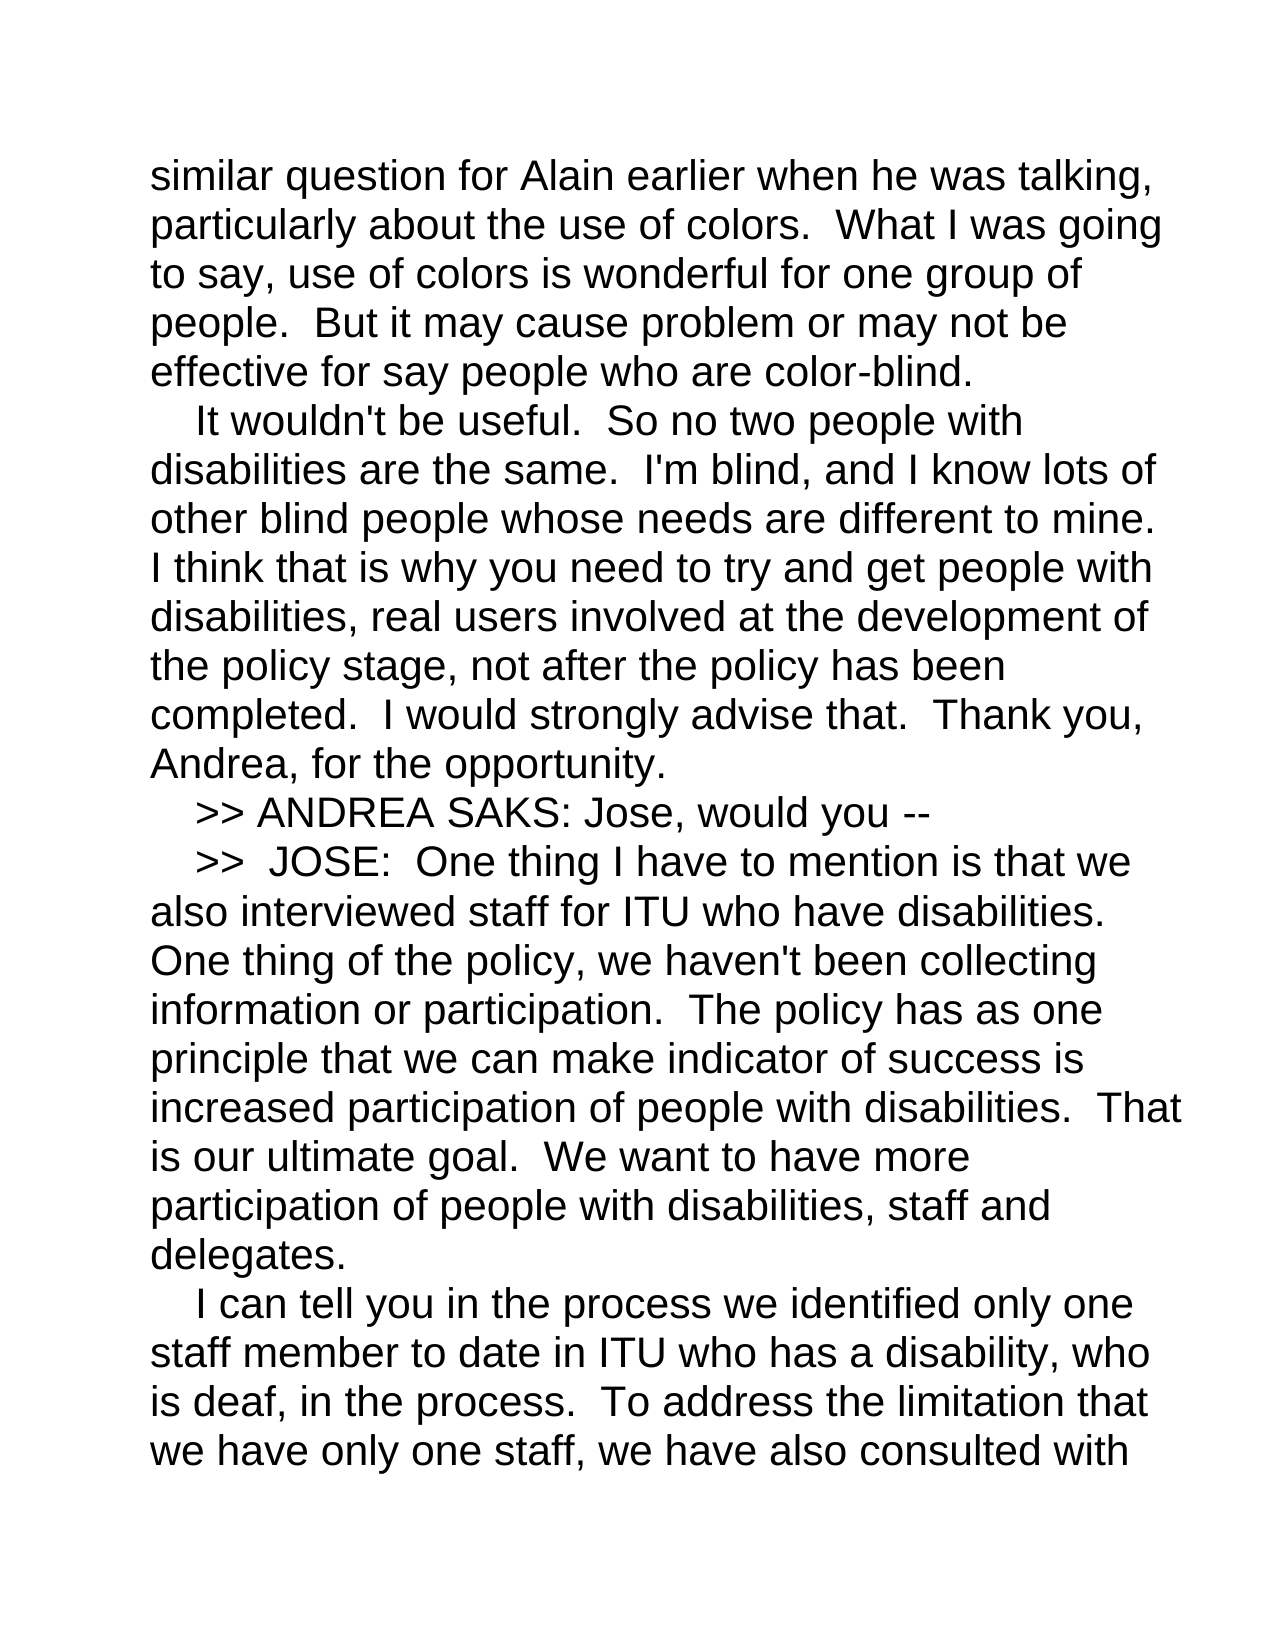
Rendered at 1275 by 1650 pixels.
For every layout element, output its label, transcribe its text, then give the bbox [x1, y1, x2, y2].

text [150, 1278, 1185, 1475]
text It wouldn't be useful. So no two people with disabilities are the same. I'm blind, and I know lots of other blind people whose needs are different to mine. I think that is why you need to try and get people with disabilities, real users involved at the development of the policy stage, not after the policy has been completed. I would strongly advise that. Thank you, Andrea, for the opportunity. [150, 395, 1185, 788]
text >> ANDREA SAKS: Jose, would you -- [150, 788, 1185, 837]
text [150, 150, 1185, 395]
text >> JOSE: One thing I have to mention is that we also interviewed staff for ITU who have disabilities. One thing of the policy, we haven't been collecting information or participation. The policy has as one principle that we can make indicator of success is increased participation of people with disabilities. That is our ultimate goal. We want to have more participation of people with disabilities, staff and delegates. [150, 837, 1185, 1278]
